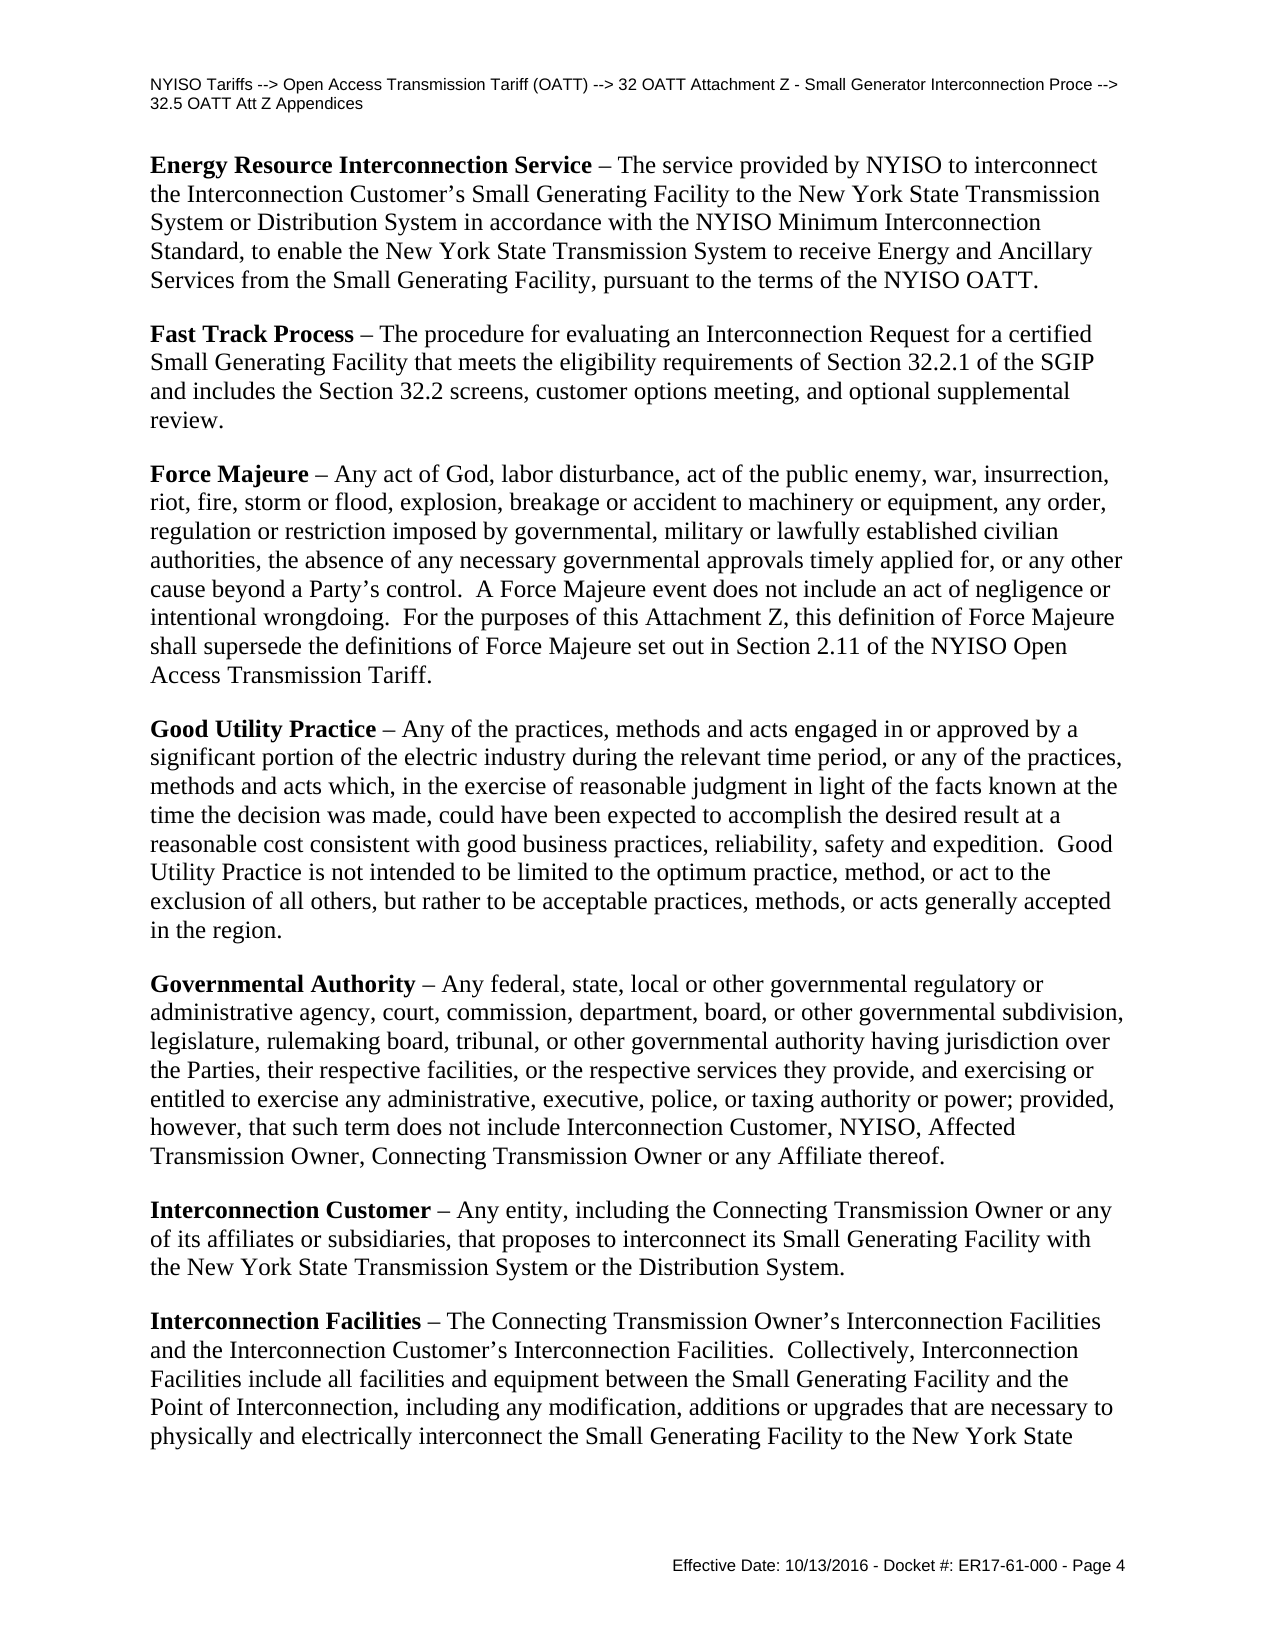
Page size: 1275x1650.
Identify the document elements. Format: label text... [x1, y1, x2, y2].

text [150, 1306, 1125, 1450]
text Governmental Authority – Any federal, state, local or other governmental regulatory or administrative agency, court, commission, department, board, or other governmental subdivision, legislature, rulemaking board, tribunal, or other governmental authority having jurisdiction over the Parties, their respective facilities, or the respective services they provide, and exercising or entitled to exercise any administrative, executive, police, or taxing authority or power; provided, however, that such term does not include Interconnection Customer, NYISO, Affected Transmission Owner, Connecting Transmission Owner or any Affiliate thereof. [150, 969, 1125, 1170]
text Force Majeure – Any act of God, labor disturbance, act of the public enemy, war, insurrection, riot, fire, storm or flood, explosion, breakage or accident to machinery or equipment, any order, regulation or restriction imposed by governmental, military or lawfully established civilian authorities, the absence of any necessary governmental approvals timely applied for, or any other cause beyond a Party’s control. A Force Majeure event does not include an act of negligence or intentional wrongdoing. For the purposes of this Attachment Z, this definition of Force Majeure shall supersede the definitions of Force Majeure set out in Section 2.11 of the NYISO Open Access Transmission Tariff. [150, 459, 1125, 689]
text Energy Resource Interconnection Service – The service provided by NYISO to interconnect the Interconnection Customer’s Small Generating Facility to the New York State Transmission System or Distribution System in accordance with the NYISO Minimum Interconnection Standard, to enable the New York State Transmission System to receive Energy and Ancillary Services from the Small Generating Facility, pursuant to the terms of the NYISO OATT. [150, 150, 1125, 294]
text Good Utility Practice – Any of the practices, methods and acts engaged in or approved by a significant portion of the electric industry during the relevant time period, or any of the practices, methods and acts which, in the exercise of reasonable judgment in light of the facts known at the time the decision was made, could have been expected to accomplish the desired result at a reasonable cost consistent with good business practices, reliability, safety and expedition. Good Utility Practice is not intended to be limited to the optimum practice, method, or act to the exclusion of all others, but rather to be acceptable practices, methods, or acts generally accepted in the region. [150, 714, 1125, 944]
text Interconnection Customer – Any entity, including the Connecting Transmission Owner or any of its affiliates or subsidiaries, that proposes to interconnect its Small Generating Facility with the New York State Transmission System or the Distribution System. [150, 1195, 1125, 1281]
text Fast Track Process – The procedure for evaluating an Interconnection Request for a certified Small Generating Facility that meets the eligibility requirements of Section 32.2.1 of the SGIP and includes the Section 32.2 screens, customer options meeting, and optional supplemental review. [150, 319, 1125, 434]
